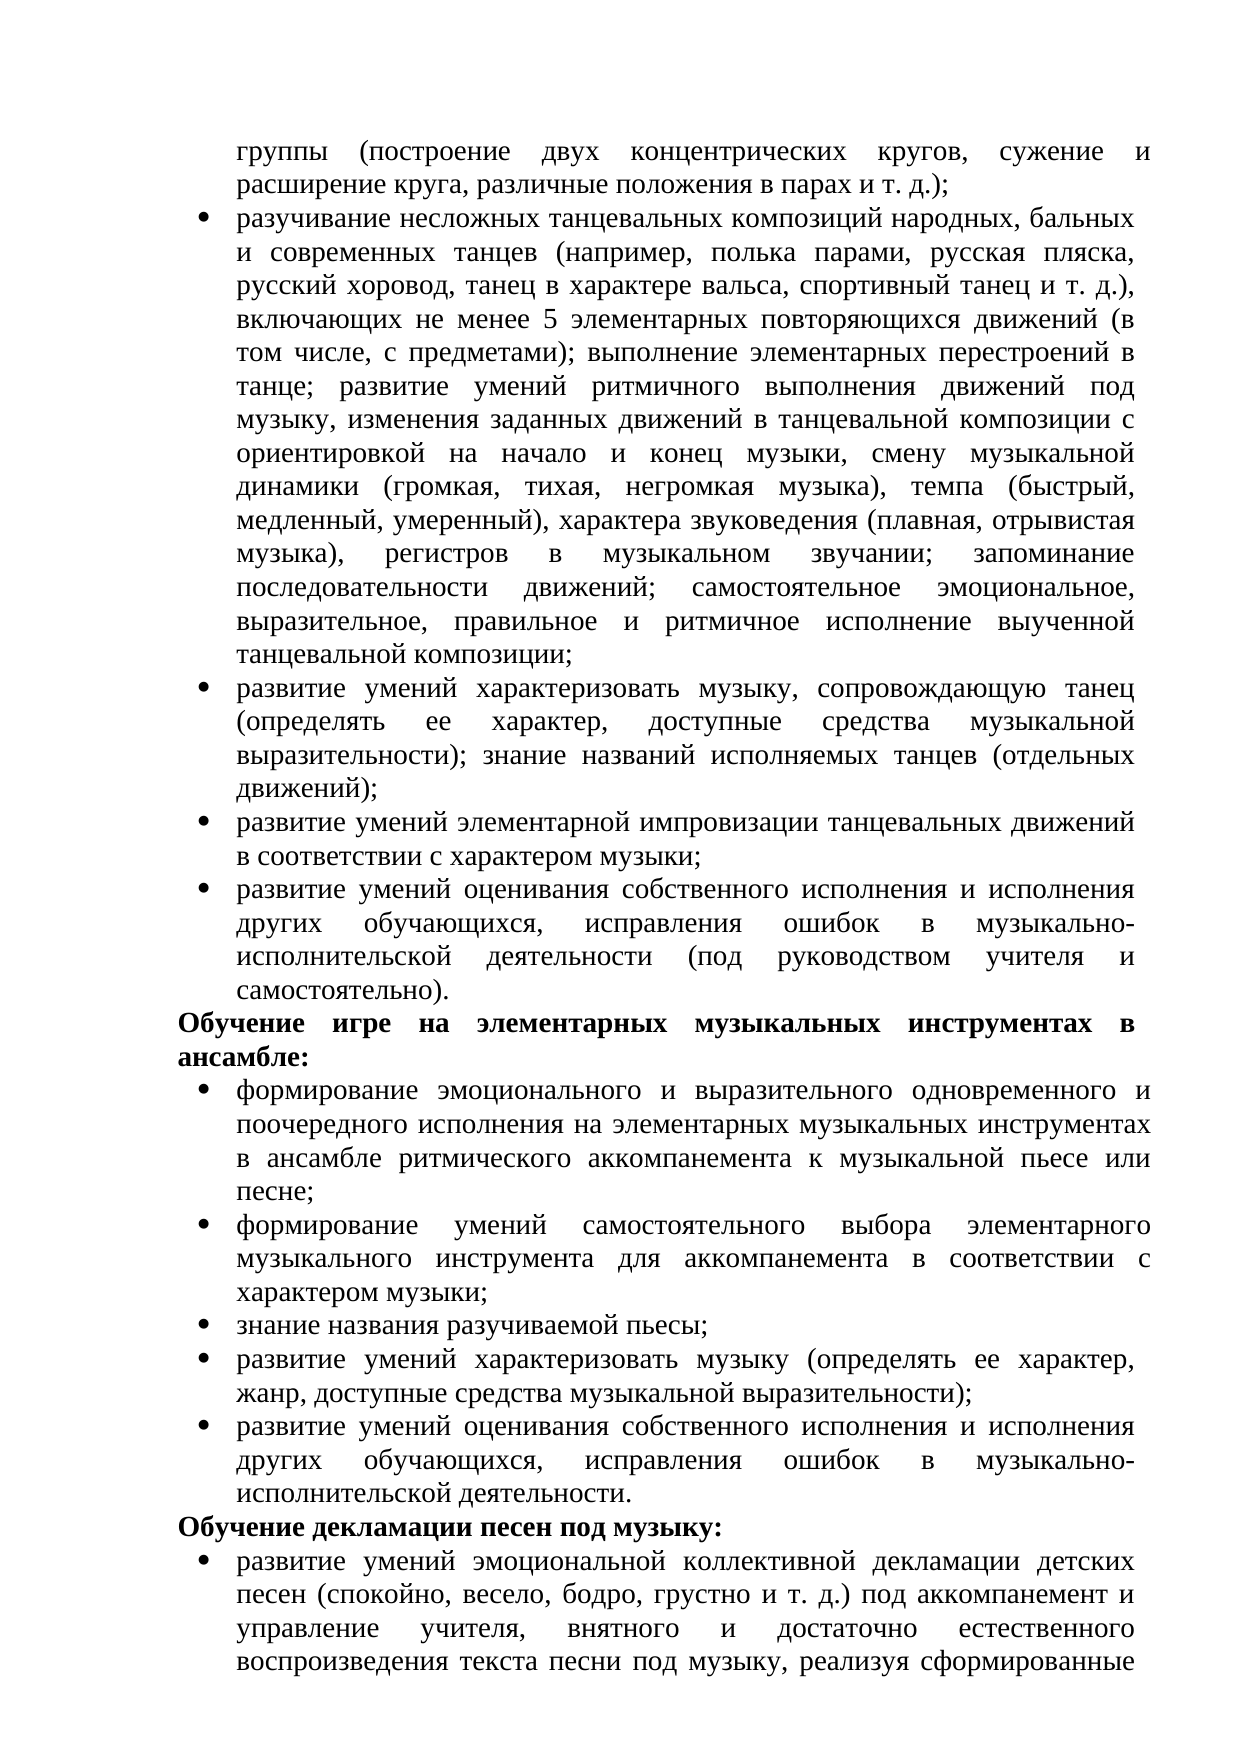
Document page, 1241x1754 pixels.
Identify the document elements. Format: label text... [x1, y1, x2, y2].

list формирование эмоционального и выразительного одновременного и поочередного исполнения на элементарных музыкальных инструментах в ансамбле ритмического аккомпанемента к музыкальной пьесе или песне; [199, 1072, 1152, 1207]
list развитие умений оценивания собственного исполнения и исполнения других обучающихся, исправления ошибок в музыкально-исполнительской деятельности. [199, 1408, 1136, 1509]
list развитие умений элементарной импровизации танцевальных движений в соответствии с характером музыки; [199, 804, 1136, 871]
list знание названия разучиваемой пьесы; [199, 1307, 1136, 1341]
list развитие умений характеризовать музыку (определять ее характер, жанр, доступные средства музыкальной выразительности); [199, 1341, 1136, 1408]
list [199, 1543, 1136, 1677]
text Обучение декламации песен под музыку: [177, 1509, 1136, 1543]
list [199, 133, 1152, 200]
list развитие умений оценивания собственного исполнения и исполнения других обучающихся, исправления ошибок в музыкально-исполнительской деятельности (под руководством учителя и самостоятельно). [199, 871, 1136, 1005]
list формирование умений самостоятельного выбора элементарного музыкального инструмента для аккомпанемента в соответствии с характером музыки; [199, 1207, 1152, 1307]
list разучивание несложных танцевальных композиций народных, бальных и современных танцев (например, полька парами, русская пляска, русский хоровод, танец в характере вальса, спортивный танец и т. д.), включающих не менее 5 элементарных повторяющихся движений (в том числе, с предметами); выполнение элементарных перестроений в танце; развитие умений ритмичного выполнения движений под музыку, изменения заданных движений в танцевальной композиции с ориентировкой на начало и конец музыки, смену музыкальной динамики (громкая, тихая, негромкая музыка), темпа (быстрый, медленный, умеренный), характера звуковедения (плавная, отрывистая музыка), регистров в музыкальном звучании; запоминание последовательности движений; самостоятельное эмоциональное, выразительное, правильное и ритмичное исполнение выученной танцевальной композиции; [199, 200, 1136, 670]
list развитие умений характеризовать музыку, сопровождающую танец (определять ее характер, доступные средства музыкальной выразительности); знание названий исполняемых танцев (отдельных движений); [199, 670, 1136, 804]
text Обучение игре на элементарных музыкальных инструментах в ансамбле: [177, 1005, 1136, 1072]
